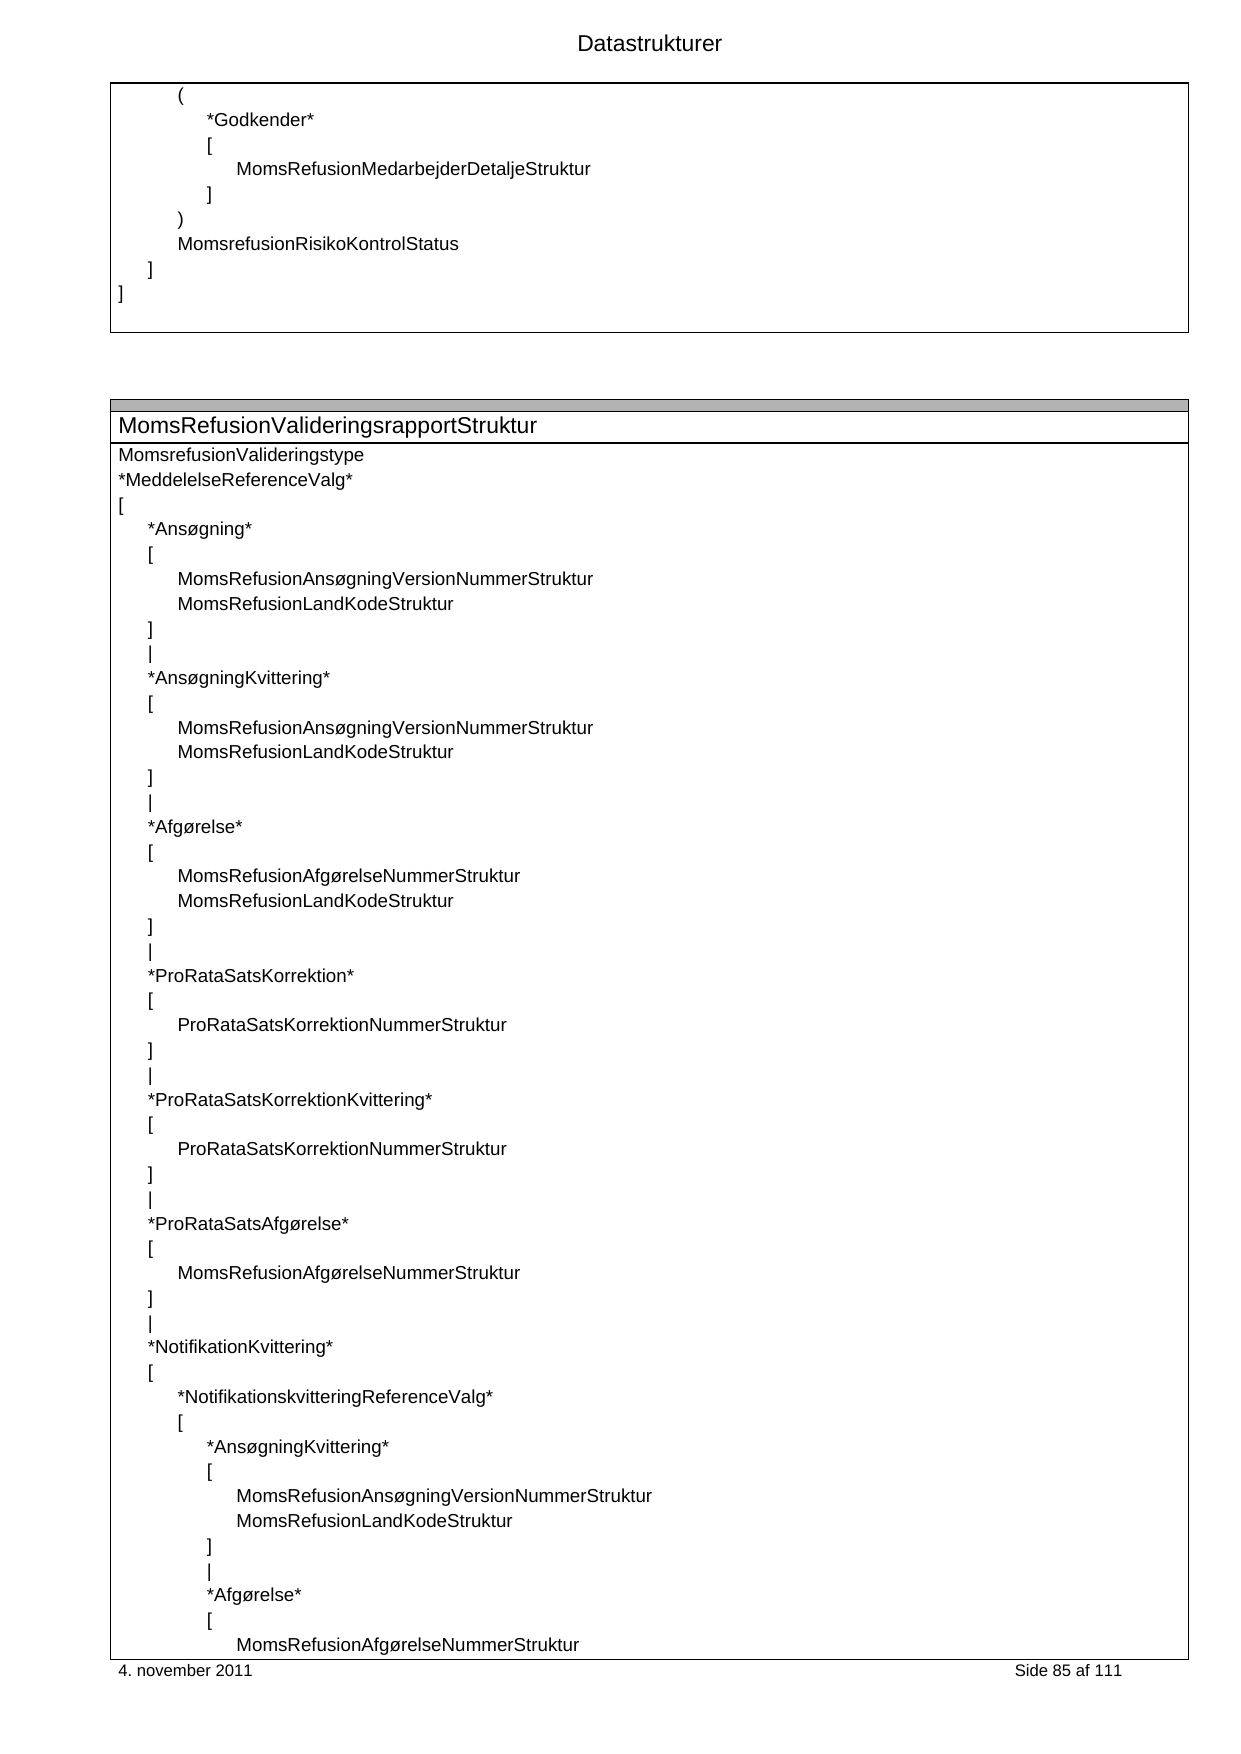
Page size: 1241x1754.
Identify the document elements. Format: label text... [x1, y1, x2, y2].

table_header [111, 400, 1188, 411]
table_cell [111, 84, 1188, 332]
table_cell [111, 444, 1188, 1659]
table_cell MomsRefusionValideringsrapportStruktur [111, 412, 1188, 442]
